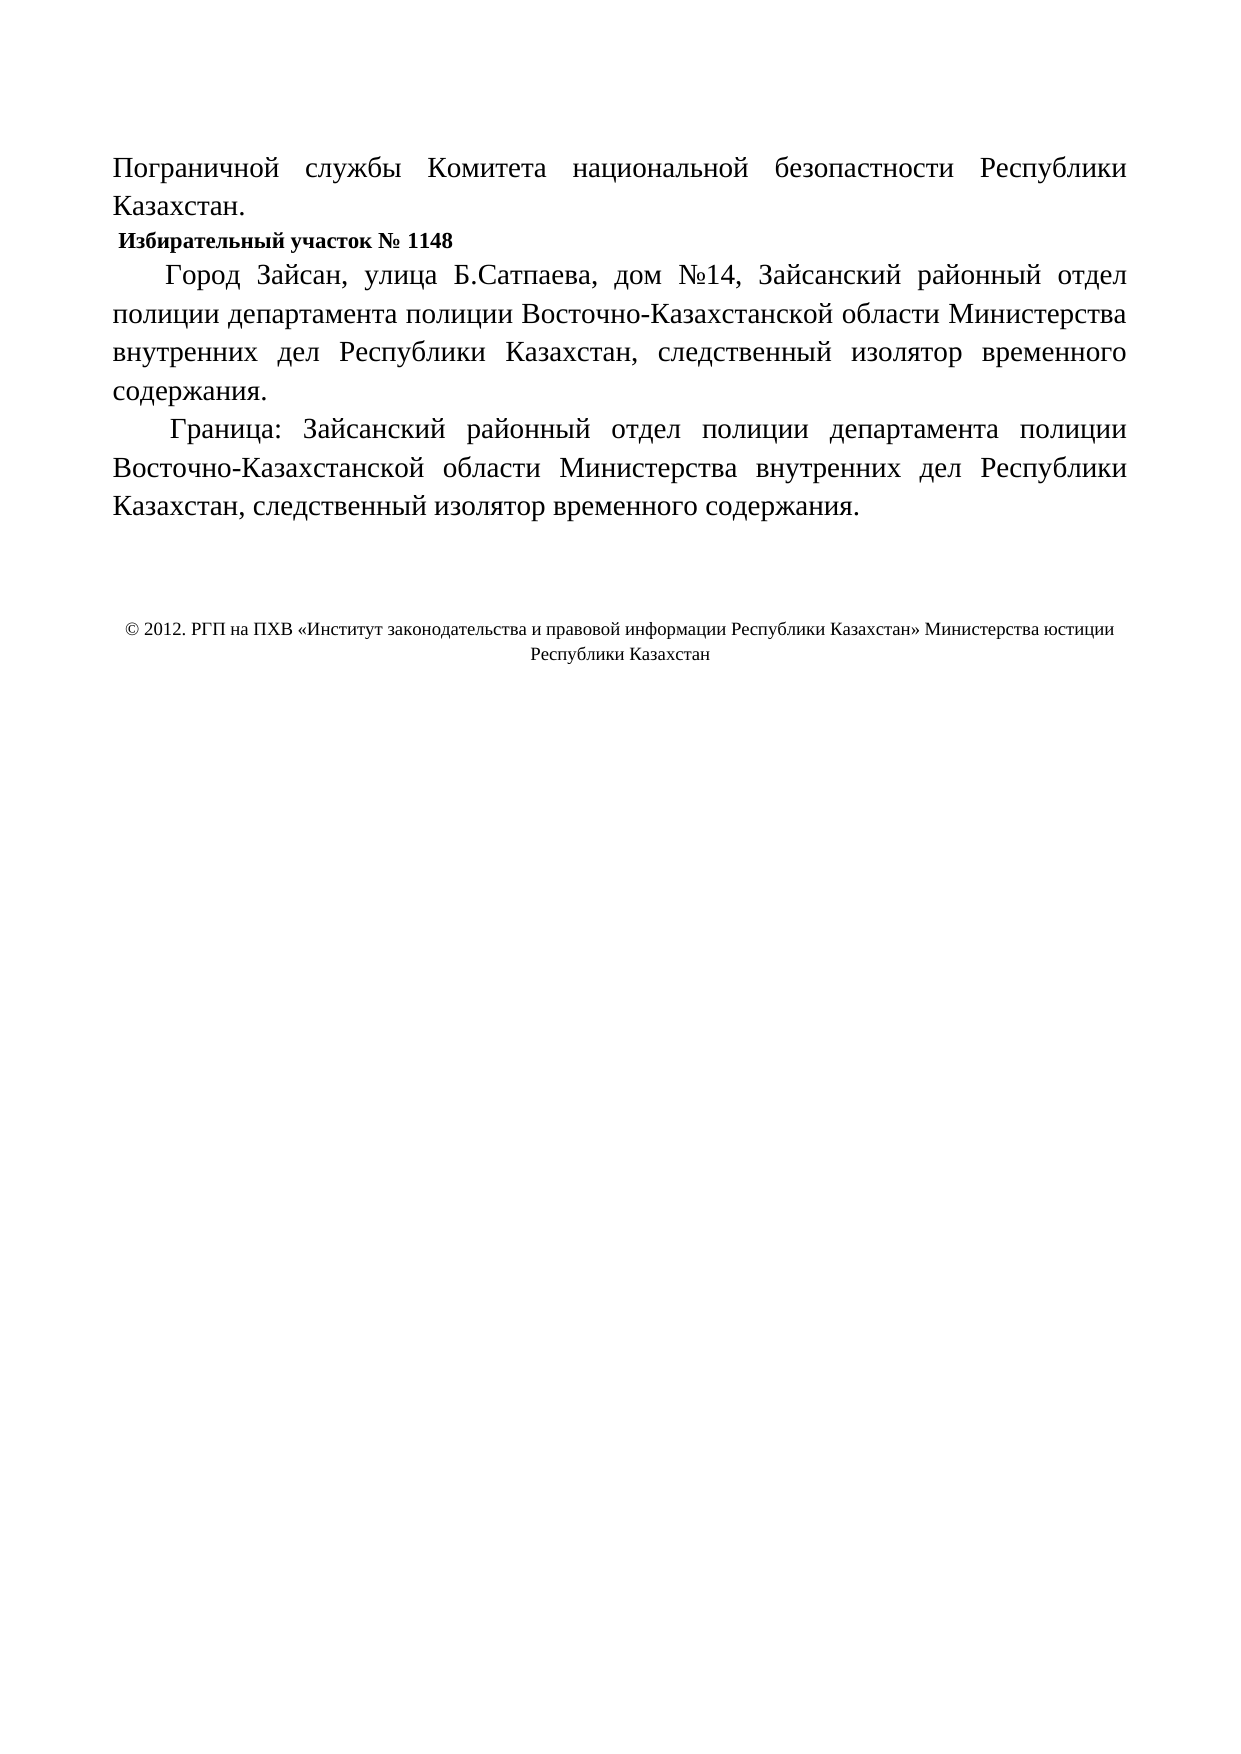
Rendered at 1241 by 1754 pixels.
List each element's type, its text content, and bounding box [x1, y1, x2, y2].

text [112, 150, 1128, 222]
text Граница: Зайсанский районный отдел полиции департамента полиции Восточно-Казахстанской области Министерства внутренних дел Республики Казахстан, следственный изолятор временного содержания. [112, 411, 1128, 522]
text Город Зайсан, улица Б.Сатпаева, дом №14, Зайсанский районный отдел полиции департамента полиции Восточно-Казахстанской области Министерства внутренних дел Республики Казахстан, следственный изолятор временного содержания. [112, 257, 1128, 406]
text © 2012. РГП на ПХВ «Институт законодательства и правовой информации Республики Казахстан» Министерства юстиции Республики Казахстан [112, 618, 1128, 664]
text Избирательный участок № 1148 [112, 227, 1128, 253]
